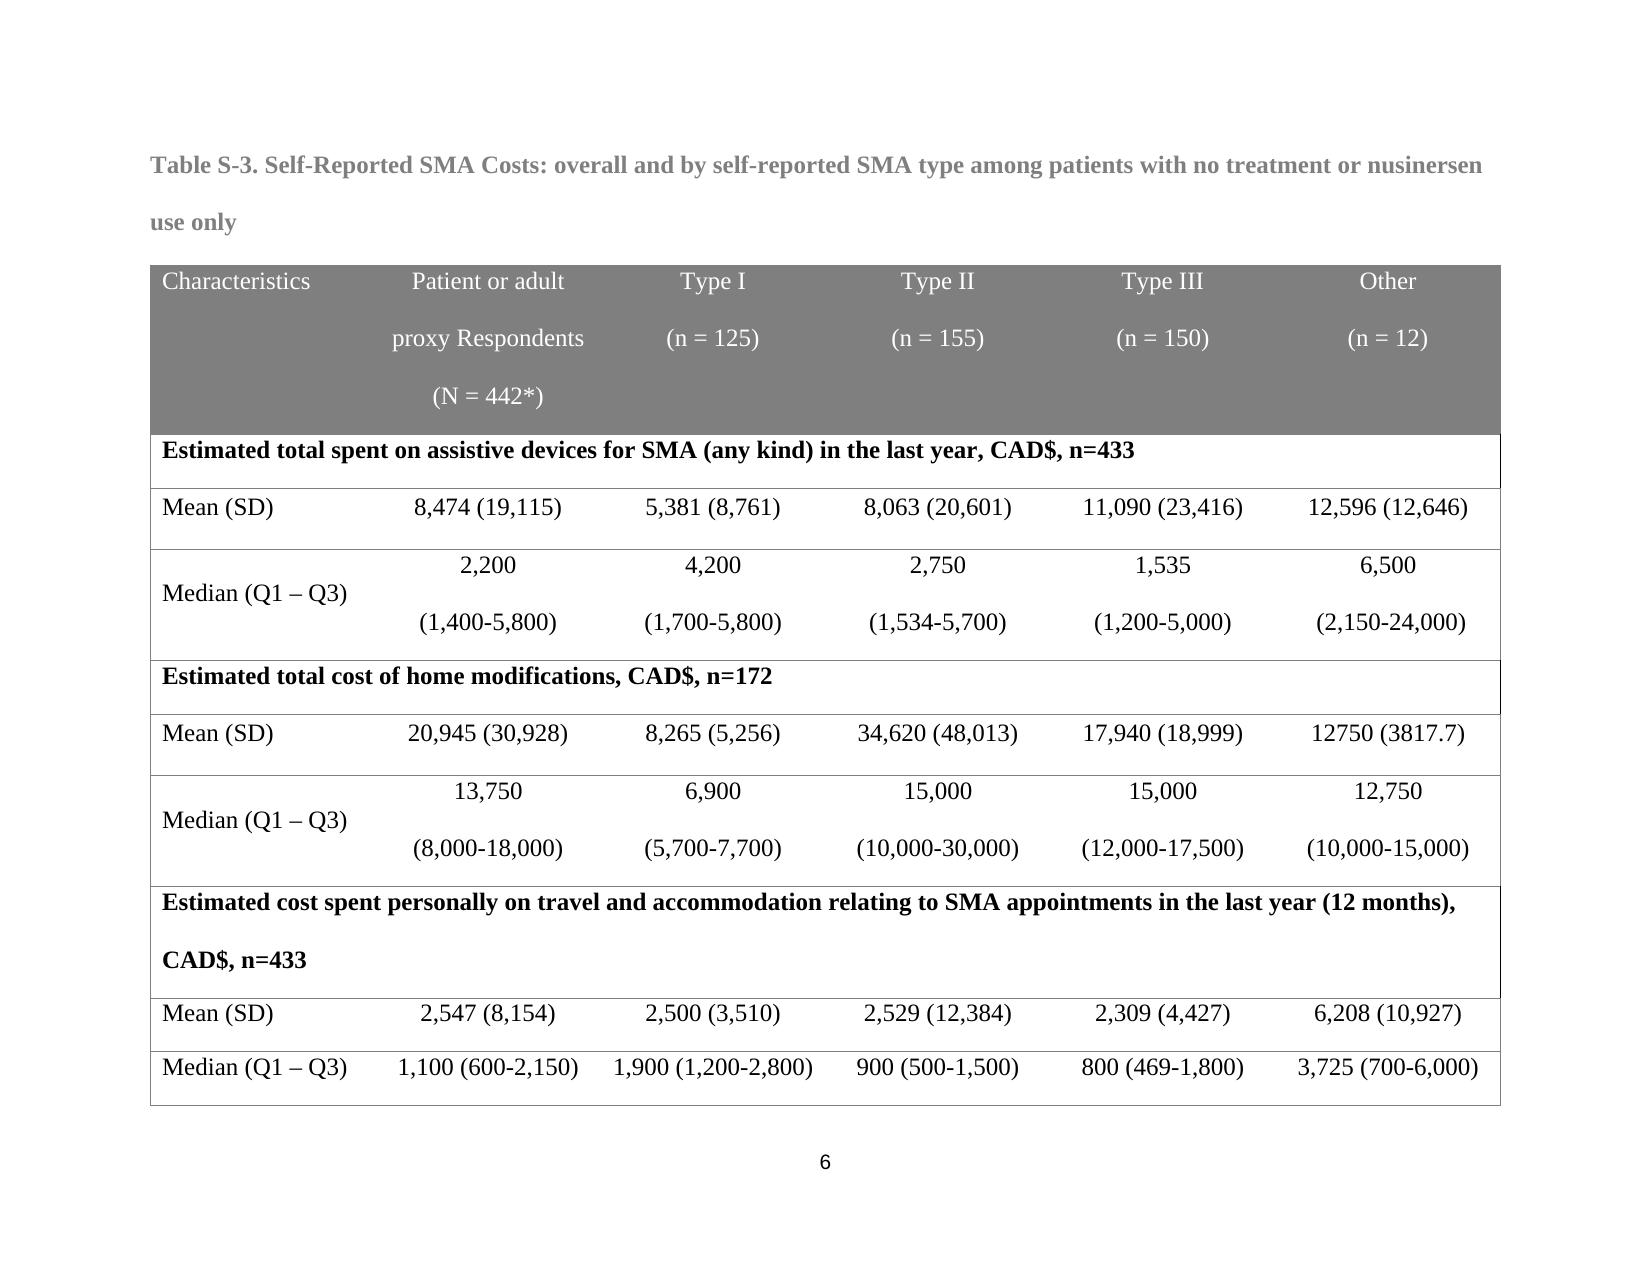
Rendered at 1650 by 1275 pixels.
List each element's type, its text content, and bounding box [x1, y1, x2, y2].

table_cell 13,750 (8,000-18,000) [375, 776, 600, 886]
table_cell 12,750 (10,000-15,000) [1275, 776, 1500, 886]
table_header Type II (n = 155) [825, 266, 1050, 434]
table_cell Mean (SD) [151, 489, 375, 549]
table_cell 2,750 (1,534-5,700) [825, 550, 1050, 660]
table_cell 6,900 (5,700-7,700) [600, 776, 825, 886]
table_cell 2,500 (3,510) [600, 999, 825, 1051]
table_cell Mean (SD) [151, 715, 375, 775]
table_cell 3,725 (700-6,000) [1275, 1052, 1500, 1105]
table_cell Estimated total cost of home modifications, CAD$, n=172 [151, 661, 1500, 714]
table_cell 8,474 (19,115) [375, 489, 600, 549]
table_cell Median (Q1 – Q3) [151, 1052, 375, 1105]
table_cell Estimated total spent on assistive devices for SMA (any kind) in the last year, CAD$, n=433 [151, 435, 1500, 487]
table_cell 11,090 (23,416) [1050, 489, 1275, 549]
table_header Type I (n = 125) [600, 266, 825, 434]
table_cell 15,000 (10,000-30,000) [825, 776, 1050, 886]
table_cell 5,381 (8,761) [600, 489, 825, 549]
table_header Other (n = 12) [1275, 266, 1500, 434]
text Table S-3. Self-Reported SMA Costs: overall and by self-reported SMA type among patients with no treatment or nusinersen use only [150, 150, 1500, 236]
table_cell 800 (469-1,800) [1050, 1052, 1275, 1105]
table_cell Mean (SD) [151, 999, 375, 1051]
table_cell 12750 (3817.7) [1275, 715, 1500, 775]
table_cell 2,309 (4,427) [1050, 999, 1275, 1051]
table_cell 6,500 (2,150-24,000) [1275, 550, 1500, 660]
table_cell 4,200 (1,700-5,800) [600, 550, 825, 660]
table_cell 8,063 (20,601) [825, 489, 1050, 549]
table_cell Median (Q1 – Q3) [151, 776, 375, 886]
table_cell Estimated cost spent personally on travel and accommodation relating to SMA appointments in the last year (12 months), CAD$, n=433 [151, 887, 1500, 997]
table_cell 1,535 (1,200-5,000) [1050, 550, 1275, 660]
table_cell 34,620 (48,013) [825, 715, 1050, 775]
table_cell 1,900 (1,200-2,800) [600, 1052, 825, 1105]
table_cell Median (Q1 – Q3) [151, 550, 375, 660]
table_cell 15,000 (12,000-17,500) [1050, 776, 1275, 886]
table_cell 20,945 (30,928) [375, 715, 600, 775]
table_cell 6,208 (10,927) [1275, 999, 1500, 1051]
table_header Type III (n = 150) [1050, 266, 1275, 434]
table_cell 1,100 (600-2,150) [375, 1052, 600, 1105]
table_cell 2,529 (12,384) [825, 999, 1050, 1051]
table_header Characteristics [151, 266, 375, 434]
table_header Patient or adult proxy Respondents (N = 442*) [375, 266, 600, 434]
table_cell 12,596 (12,646) [1275, 489, 1500, 549]
table_cell 2,547 (8,154) [375, 999, 600, 1051]
table_cell 2,200 (1,400-5,800) [375, 550, 600, 660]
table_cell 900 (500-1,500) [825, 1052, 1050, 1105]
table_cell 8,265 (5,256) [600, 715, 825, 775]
table_cell 17,940 (18,999) [1050, 715, 1275, 775]
